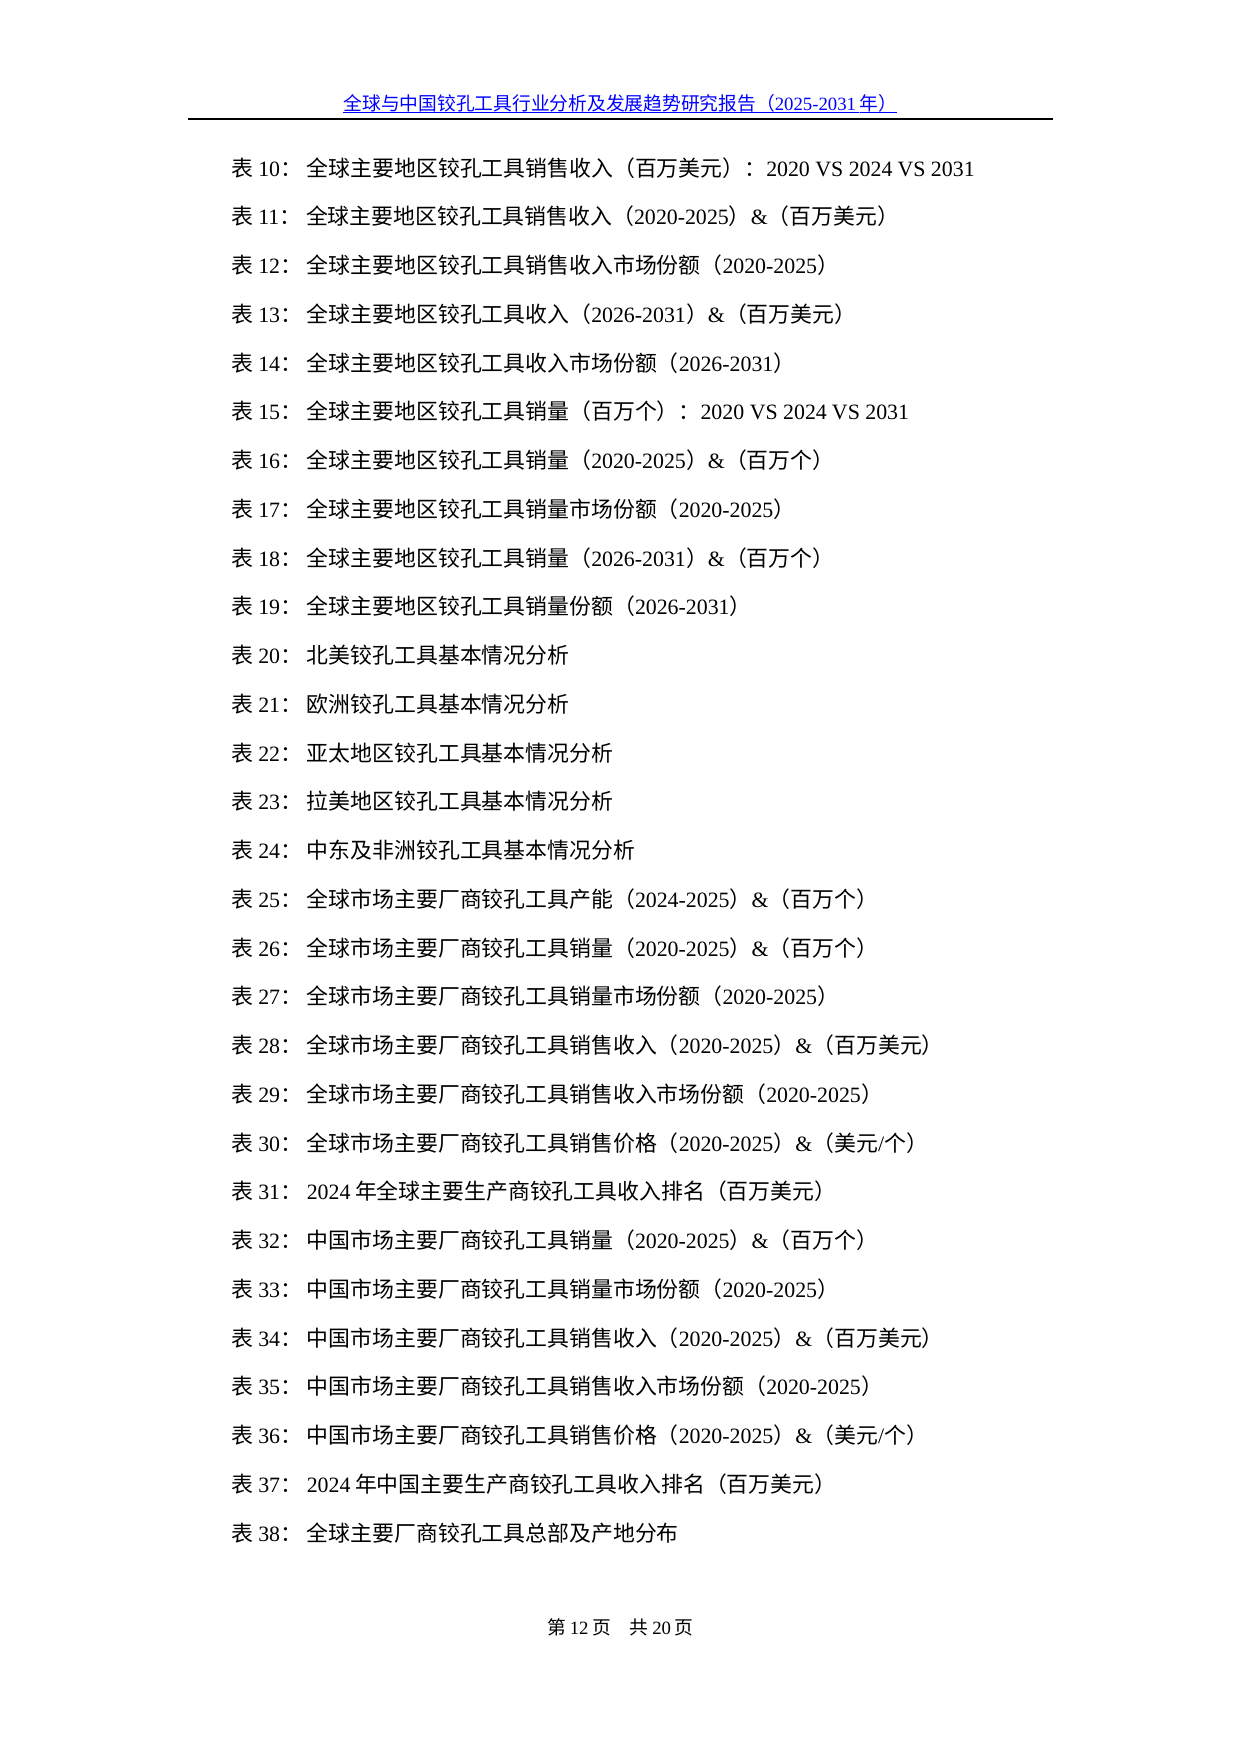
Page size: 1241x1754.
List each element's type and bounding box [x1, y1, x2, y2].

text [187, 150, 1053, 1548]
